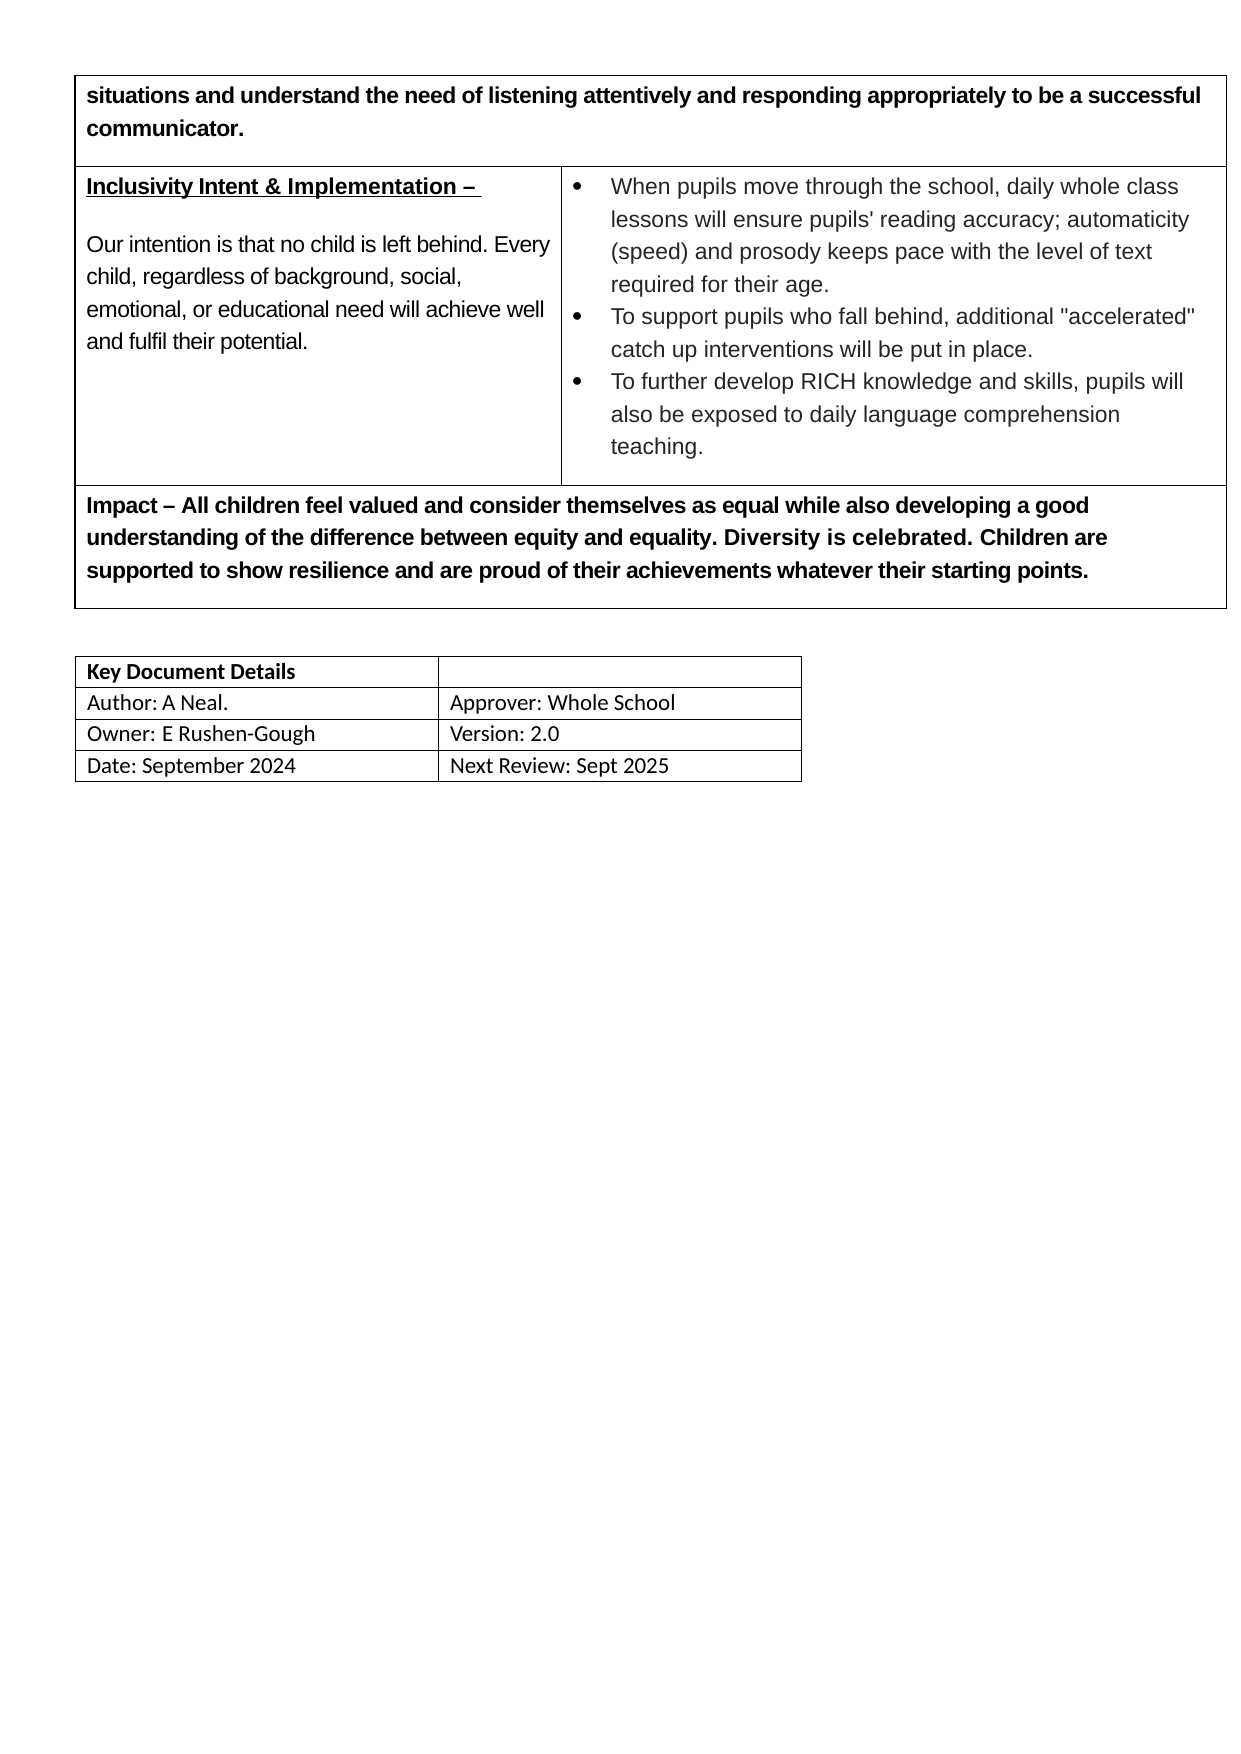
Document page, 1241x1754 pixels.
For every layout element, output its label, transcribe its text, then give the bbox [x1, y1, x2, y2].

table_cell Author: A Neal. [76, 688, 438, 718]
table_cell Version: 2.0 [439, 720, 801, 750]
table_cell Approver: Whole School [439, 688, 801, 718]
table_cell Inclusivity Intent & Implementation – Our intention is that no child is left behind. Every child, regardless of background, social, emotional, or educational need will achieve well and fulfil their potential. [76, 167, 561, 484]
table_header Key Document Details [76, 657, 438, 687]
table_cell Impact – All children feel valued and consider themselves as equal while also developing a good understanding of the difference between equity and equality. Diversity is celebrated. Children are supported to show resilience and are proud of their achievements whatever their starting points. [76, 486, 1226, 608]
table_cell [76, 76, 1226, 166]
table_cell Date: September 2024 [76, 751, 438, 781]
table_header [439, 657, 801, 687]
table_cell Owner: E Rushen-Gough [76, 720, 438, 750]
table_cell Next Review: Sept 2025 [439, 751, 801, 781]
table_cell When pupils move through the school, daily whole class lessons will ensure pupils' reading accuracy; automaticity (speed) and prosody keeps pace with the level of text required for their age. To support pupils who fall behind, additional "accelerated" catch up interventions will be put in place. To further develop RICH knowledge and skills, pupils will also be exposed to daily language comprehension teaching. [562, 167, 1226, 484]
